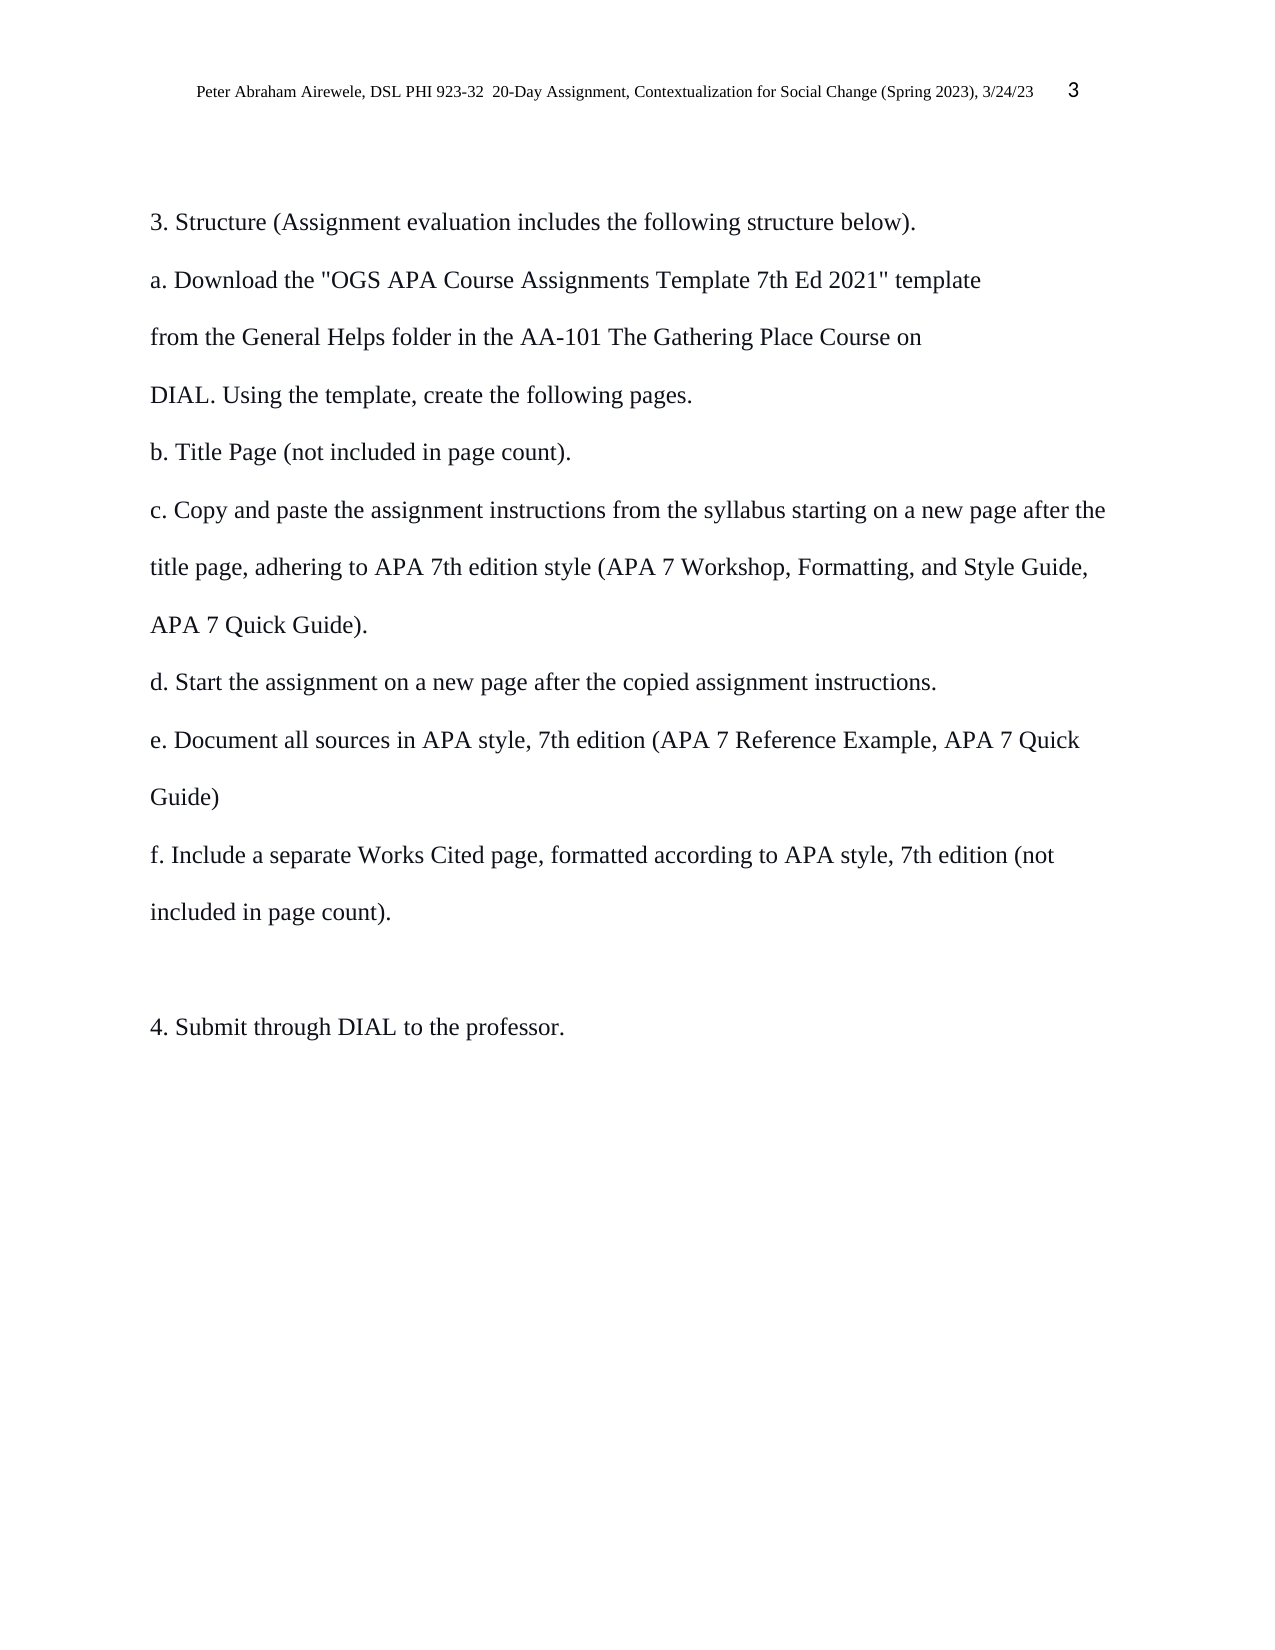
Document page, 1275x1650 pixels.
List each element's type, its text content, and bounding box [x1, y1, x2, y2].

text DIAL. Using the template, create the following pages. [150, 380, 1125, 409]
text f. Include a separate Works Cited page, formatted according to APA style, 7th edition (not included in page count). [150, 840, 1125, 926]
text c. Copy and paste the assignment instructions from the syllabus starting on a new page after the title page, adhering to APA 7th edition style (APA 7 Workshop, Formatting, and Style Guide, APA 7 Quick Guide). [150, 495, 1125, 639]
text e. Document all sources in APA style, 7th edition (APA 7 Reference Example, APA 7 Quick Guide) [150, 725, 1125, 811]
text 4. Submit through DIAL to the professor. [150, 1012, 1125, 1041]
text a. Download the "OGS APA Course Assignments Template 7th Ed 2021" template [150, 265, 1125, 294]
text b. Title Page (not included in page count). [150, 437, 1125, 466]
text d. Start the assignment on a new page after the copied assignment instructions. [150, 667, 1125, 696]
text from the General Helps folder in the AA-101 The Gathering Place Course on [150, 322, 1125, 351]
text 3. Structure (Assignment evaluation includes the following structure below). [150, 207, 1125, 236]
